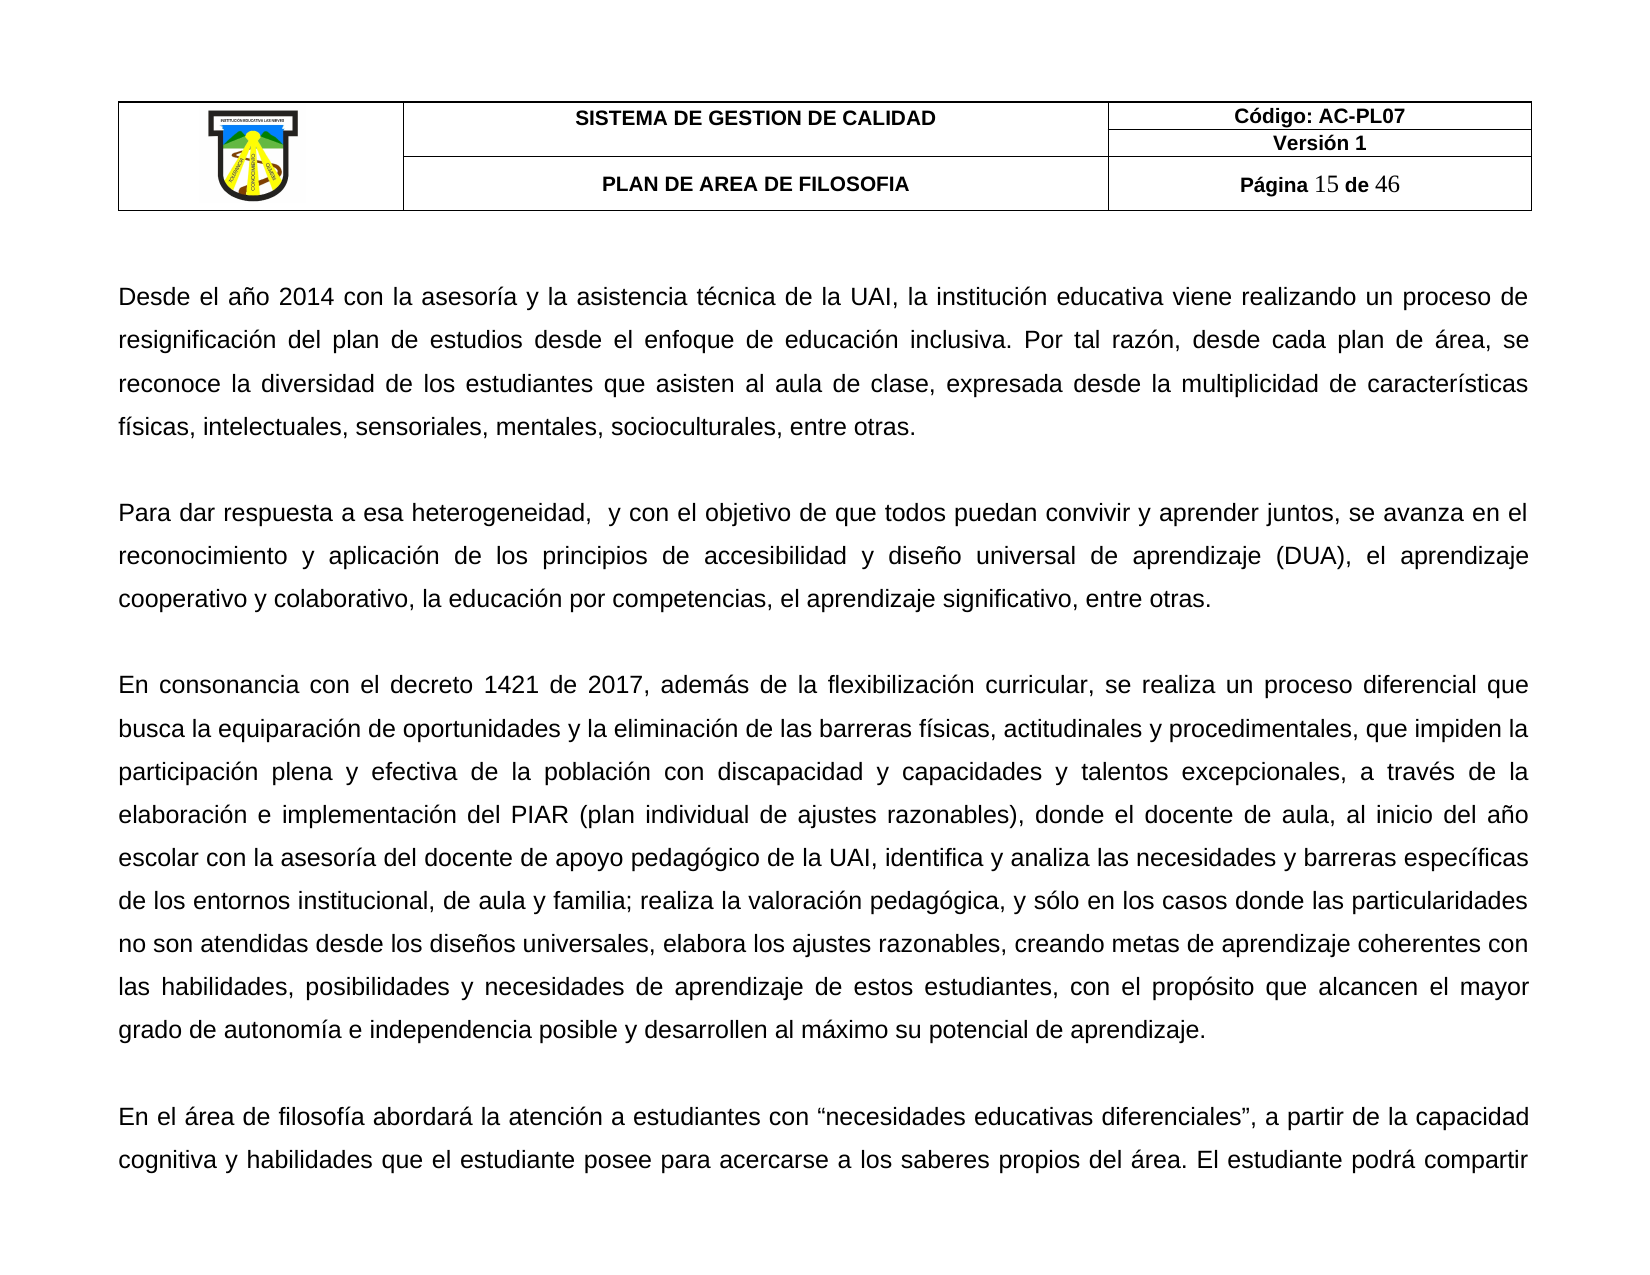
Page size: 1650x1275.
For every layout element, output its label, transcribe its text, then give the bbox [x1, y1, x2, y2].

text Desde el año 2014 con la asesoría y la asistencia técnica de la UAI, la institución educativa viene realizando un proceso de resignificación del plan de estudios desde el enfoque de educación inclusiva. Por tal razón, desde cada plan de área, se reconoce la diversidad de los estudiantes que asisten al aula de clase, expresada desde la multiplicidad de características físicas, intelectuales, sensoriales, mentales, socioculturales, entre otras. [118, 282, 1532, 441]
text En consonancia con el decreto 1421 de 2017, además de la flexibilización curricular, se realiza un proceso diferencial que busca la equiparación de oportunidades y la eliminación de las barreras físicas, actitudinales y procedimentales, que impiden la participación plena y efectiva de la población con discapacidad y capacidades y talentos excepcionales, a través de la elaboración e implementación del PIAR (plan individual de ajustes razonables), donde el docente de aula, al inicio del año escolar con la asesoría del docente de apoyo pedagógico de la UAI, identifica y analiza las necesidades y barreras específicas de los entornos institucional, de aula y familia; realiza la valoración pedagógica, y sólo en los casos donde las particularidades no son atendidas desde los diseños universales, elabora los ajustes razonables, creando metas de aprendizaje coherentes con las habilidades, posibilidades y necesidades de aprendizaje de estos estudiantes, con el propósito que alcancen el mayor grado de autonomía e independencia posible y desarrollen al máximo su potencial de aprendizaje. [118, 671, 1532, 1044]
picture [198, 104, 307, 203]
text Para dar respuesta a esa heterogeneidad, y con el objetivo de que todos puedan convivir y aprender juntos, se avanza en el reconocimiento y aplicación de los principios de accesibilidad y diseño universal de aprendizaje (DUA), el aprendizaje cooperativo y colaborativo, la educación por competencias, el aprendizaje significativo, entre otras. [118, 498, 1532, 613]
